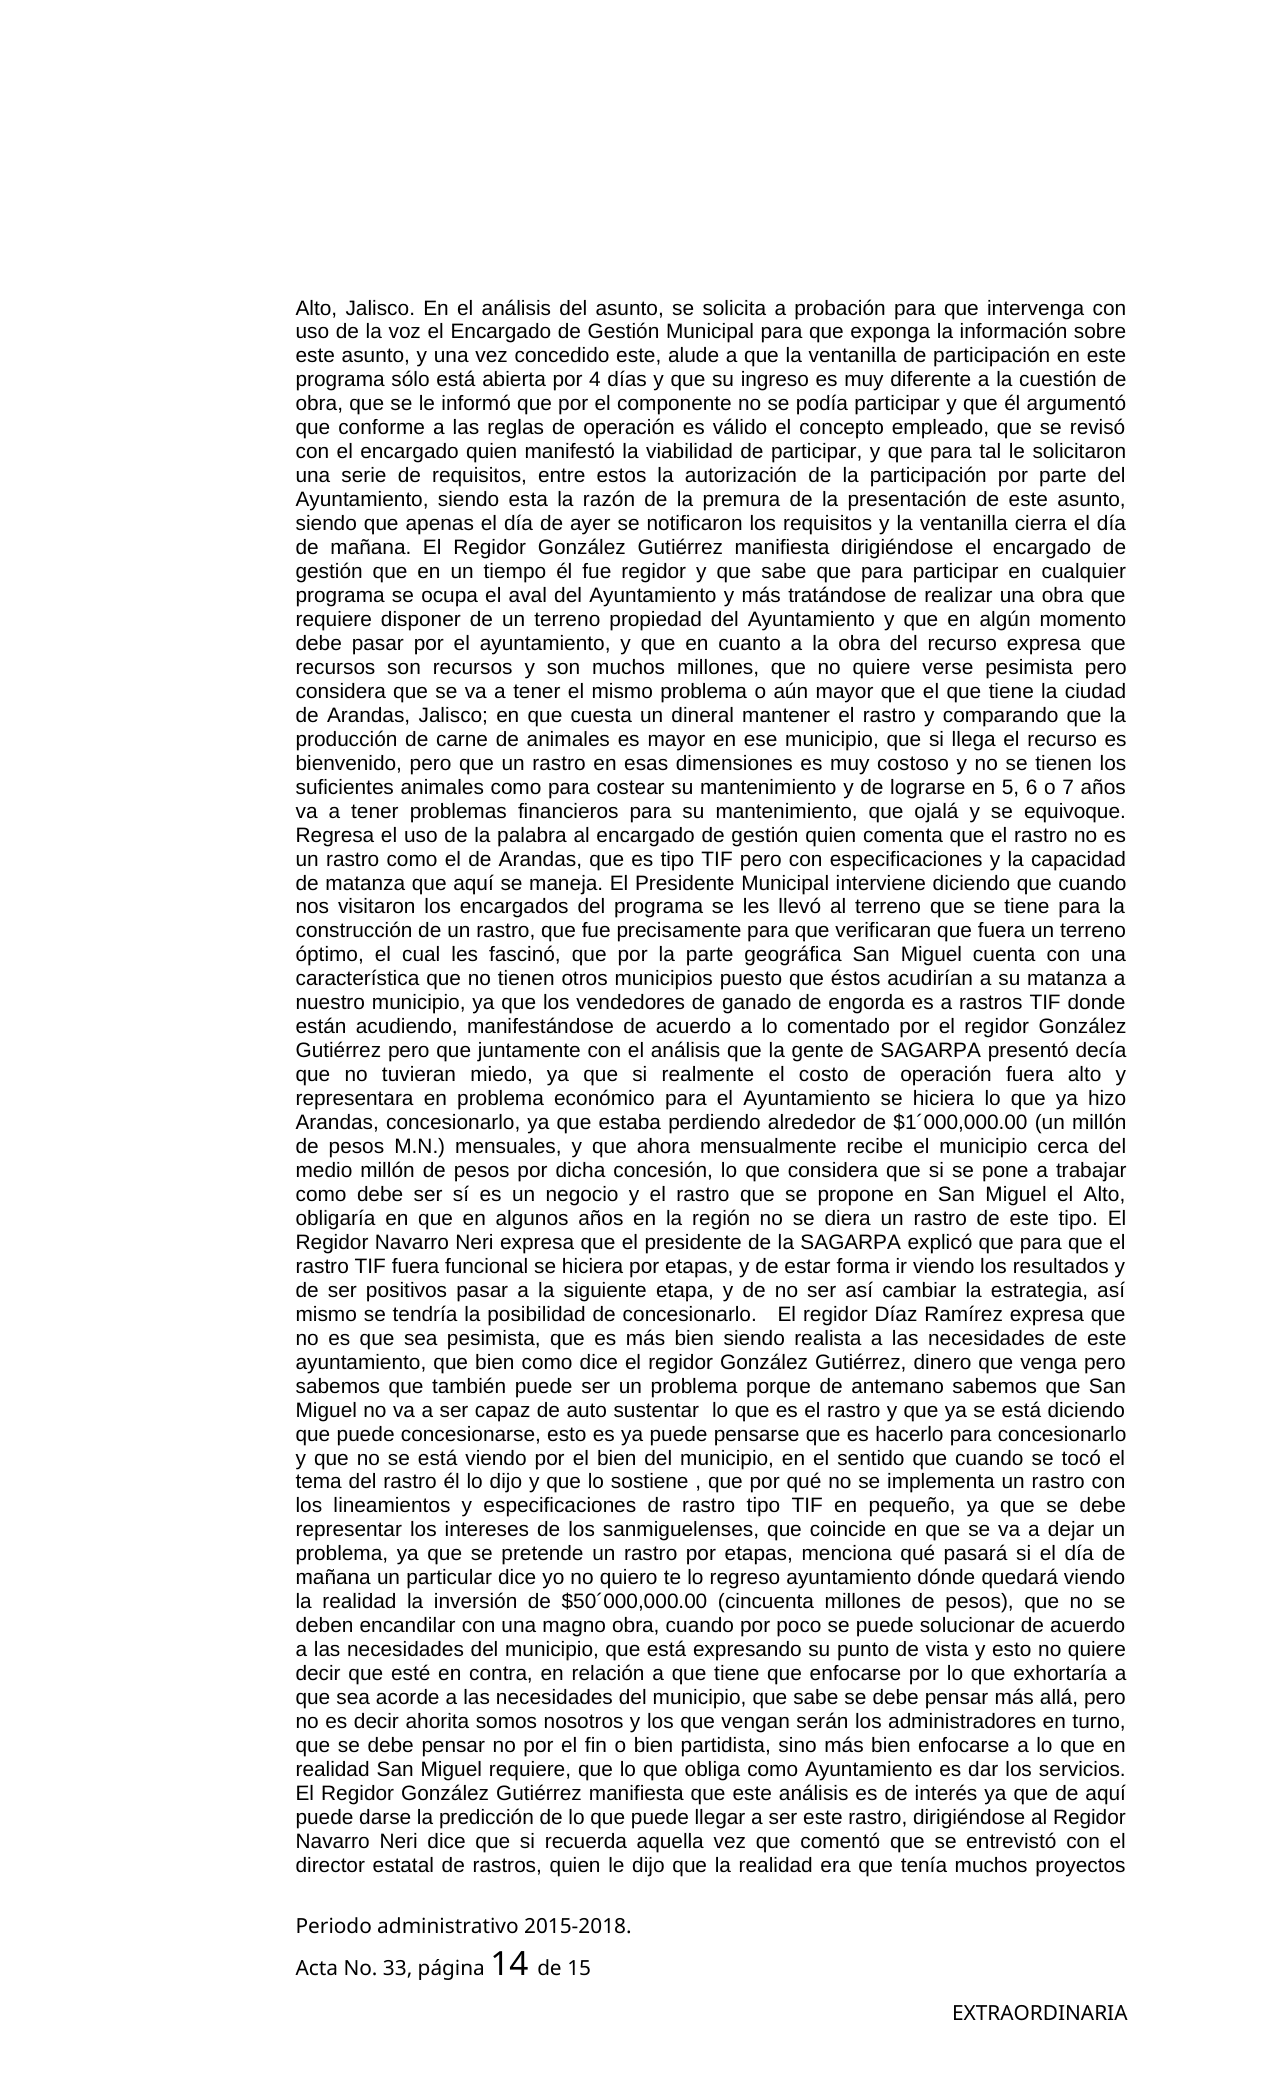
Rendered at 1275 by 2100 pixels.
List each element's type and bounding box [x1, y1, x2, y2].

text [295, 295, 1127, 1877]
